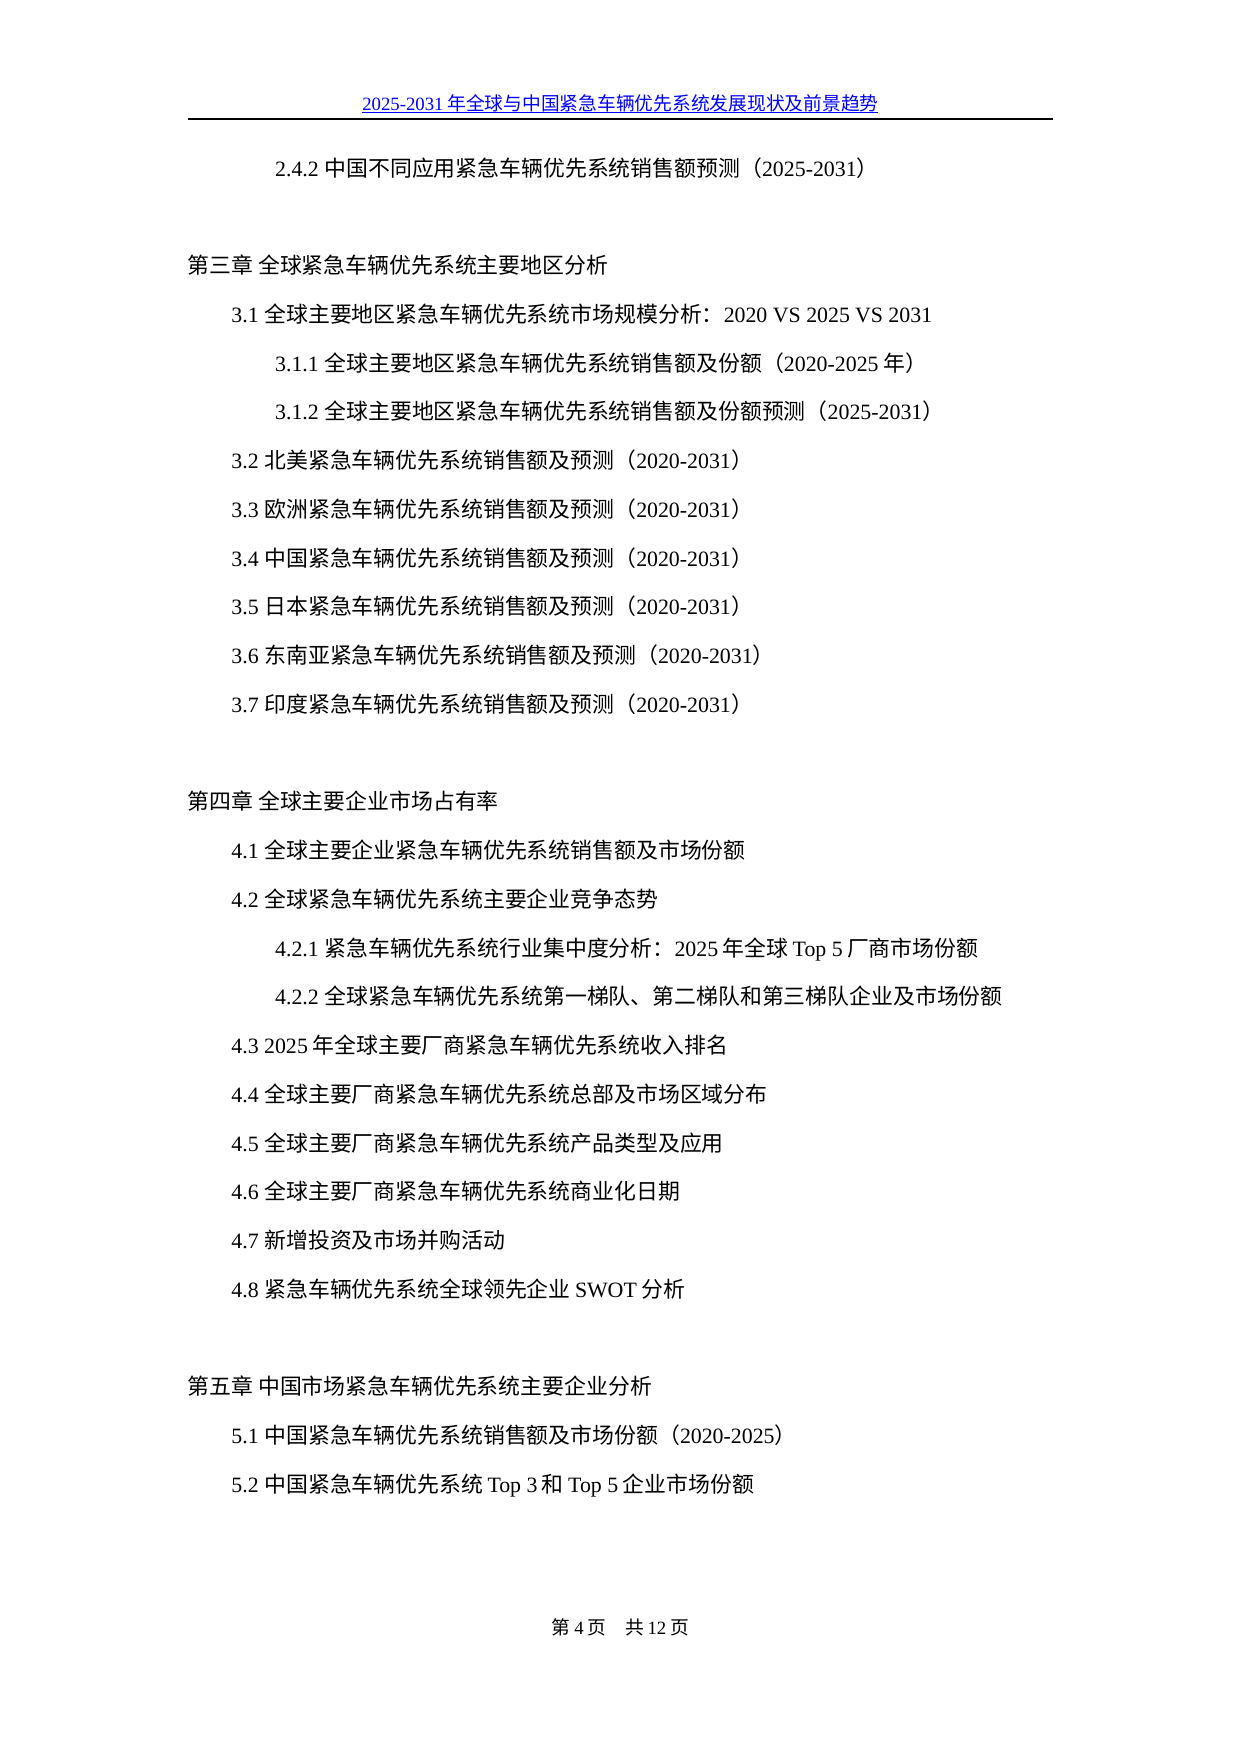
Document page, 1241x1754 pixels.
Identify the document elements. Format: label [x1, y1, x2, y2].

text [187, 150, 1053, 1499]
